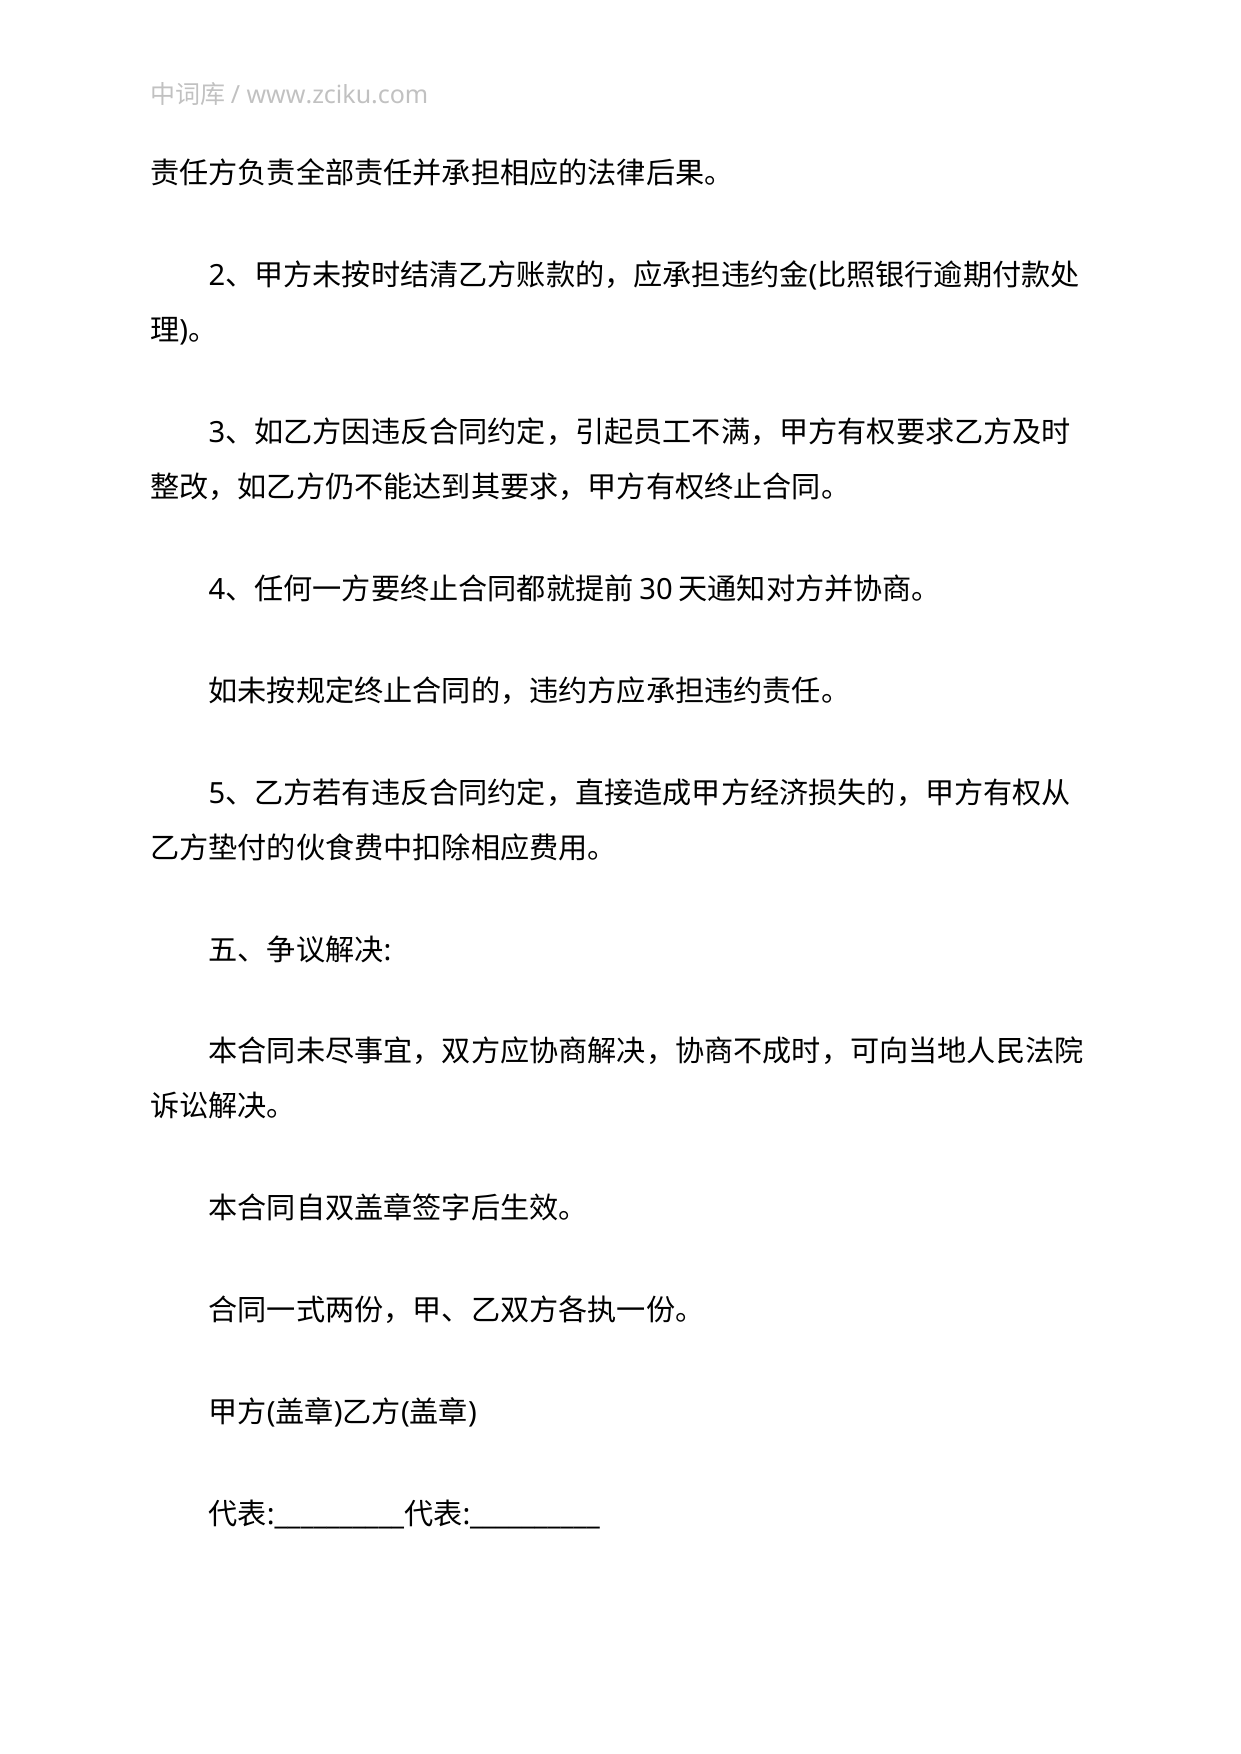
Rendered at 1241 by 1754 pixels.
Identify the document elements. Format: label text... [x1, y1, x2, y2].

text 5、乙方若有违反合同约定，直接造成甲方经济损失的，甲方有权从乙方垫付的伙食费中扣除相应费用。 [150, 769, 1090, 867]
text 2、甲方未按时结清乙方账款的，应承担违约金(比照银行逾期付款处理)。 [150, 252, 1090, 349]
text 甲方(盖章)乙方(盖章) [150, 1388, 1090, 1431]
text 3、如乙方因违反合同约定，引起员工不满，甲方有权要求乙方及时整改，如乙方仍不能达到其要求，甲方有权终止合同。 [150, 409, 1090, 506]
text 代表:__________代表:__________ [150, 1490, 1090, 1533]
text 合同一式两份，甲、乙双方各执一份。 [150, 1286, 1090, 1329]
text 4、任何一方要终止合同都就提前30天通知对方并协商。 [150, 566, 1090, 608]
text 本合同未尽事宜，双方应协商解决，协商不成时，可向当地人民法院诉讼解决。 [150, 1028, 1090, 1125]
text 如未按规定终止合同的，违约方应承担违约责任。 [150, 667, 1090, 710]
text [150, 150, 1090, 192]
text 本合同自双盖章签字后生效。 [150, 1185, 1090, 1227]
text 五、争议解决: [150, 926, 1090, 968]
